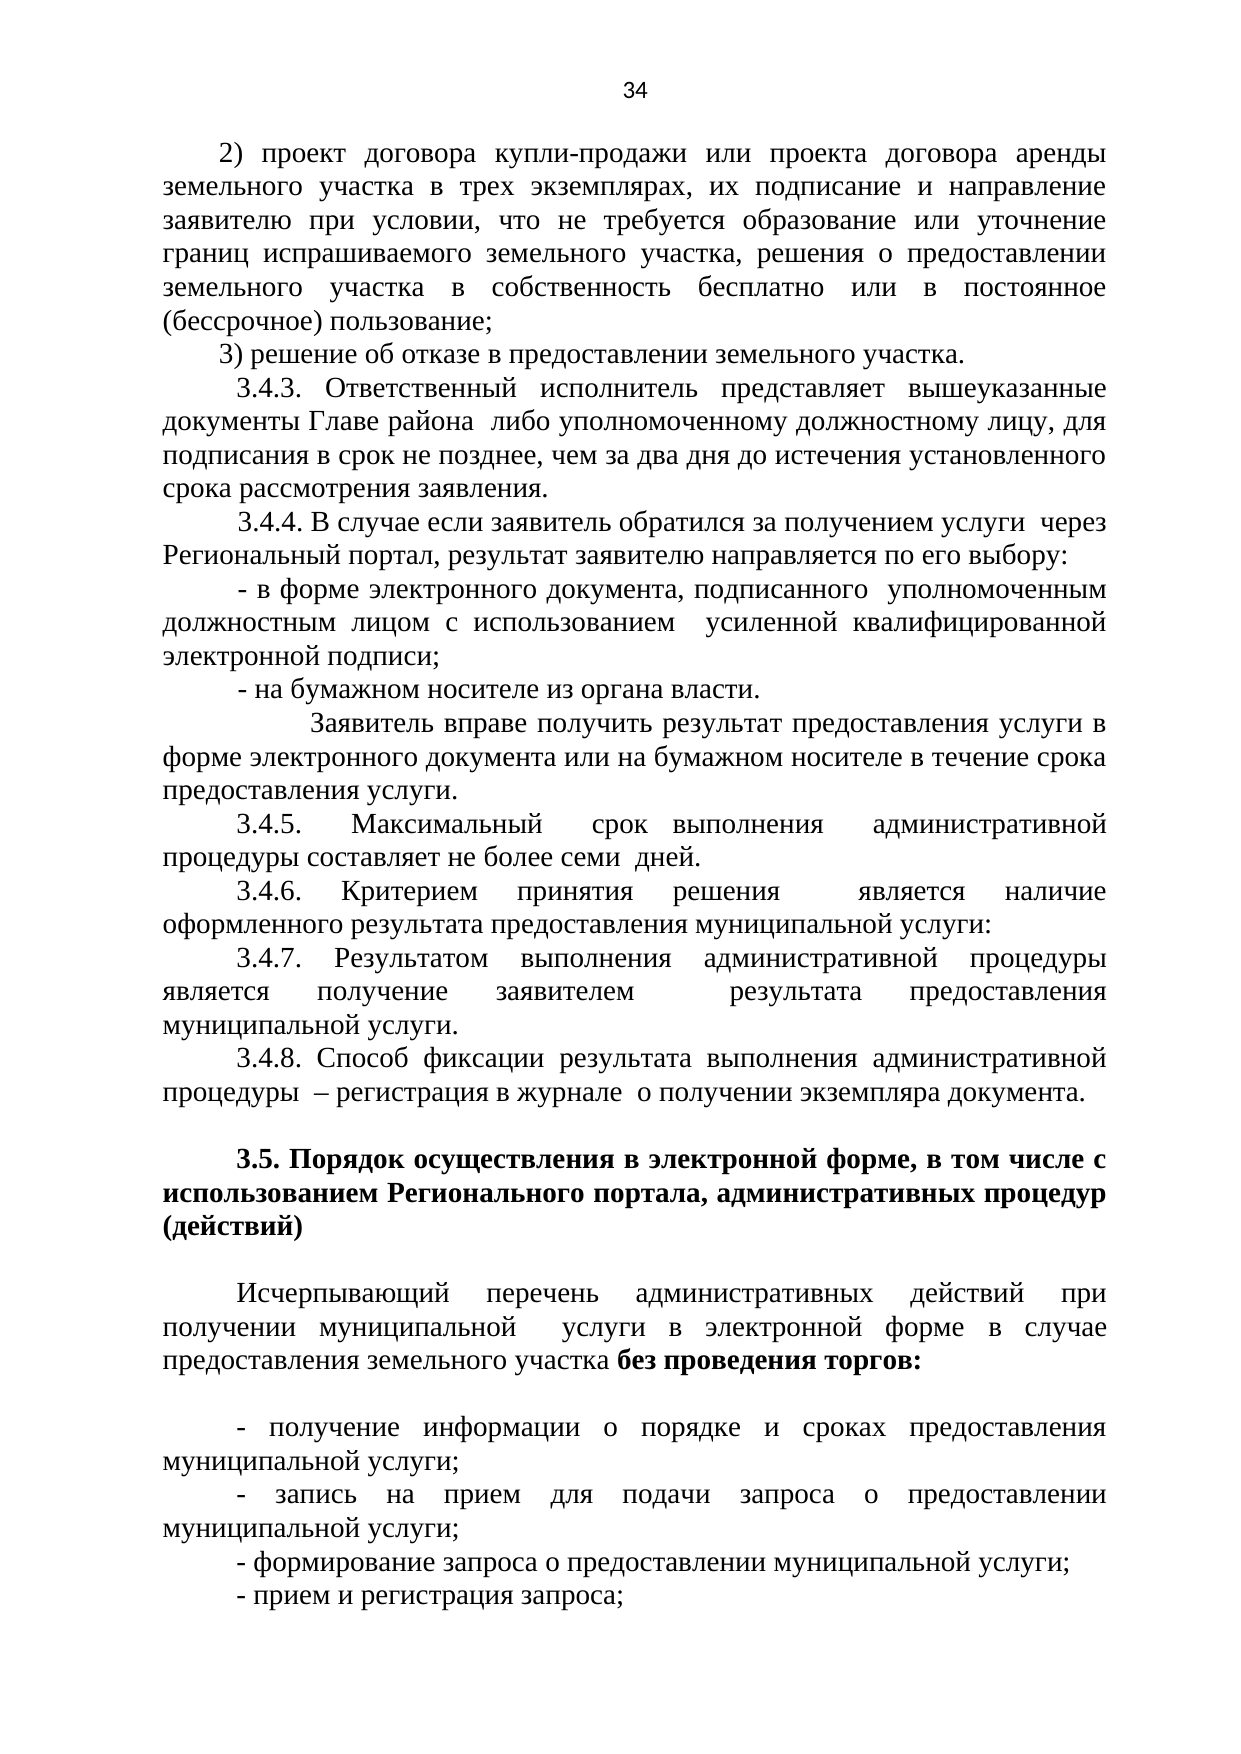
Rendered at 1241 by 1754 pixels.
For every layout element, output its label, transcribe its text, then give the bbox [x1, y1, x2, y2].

text - в форме электронного документа, подписанного уполномоченным должностным лицом с использованием усиленной квалифицированной электронной подписи; [162, 571, 1107, 672]
text - получение информации о порядке и сроках предоставления муниципальной услуги; [162, 1409, 1107, 1477]
text 2) проект договора купли-продажи или проекта договора аренды земельного участка в трех экземплярах, их подписание и направление заявителю при условии, что не требуется образование или уточнение границ испрашиваемого земельного участка, решения о предоставлении земельного участка в собственность бесплатно или в постоянное (бессрочное) пользование; [162, 135, 1107, 336]
text - прием и регистрация запроса; [162, 1577, 1107, 1611]
text 3.4.3. Ответственный исполнитель представляет вышеуказанные документы Главе района либо уполномоченному должностному лицу, для подписания в срок не позднее, чем за два дня до истечения установленного срока рассмотрения заявления. [162, 370, 1107, 504]
text - запись на прием для подачи запроса о предоставлении муниципальной услуги; [162, 1477, 1107, 1544]
text 3.5. Порядок осуществления в электронной форме, в том числе с использованием Регионального портала, административных процедур (действий) [162, 1141, 1107, 1242]
text 3) решение об отказе в предоставлении земельного участка. [162, 336, 1107, 370]
text 3.4.5. Максимальный срок выполнения административной процедуры составляет не более семи дней. [162, 806, 1107, 873]
text 3.4.4. В случае если заявитель обратился за получением услуги через Региональный портал, результат заявителю направляется по его выбору: [162, 504, 1107, 571]
text - на бумажном носителе из органа власти. [162, 672, 1107, 705]
text - формирование запроса о предоставлении муниципальной услуги; [162, 1544, 1107, 1577]
text Заявитель вправе получить результат предоставления услуги в форме электронного документа или на бумажном носителе в течение срока предоставления услуги. [162, 705, 1107, 806]
text 3.4.8. Способ фиксации результата выполнения административной процедуры – регистрация в журнале о получении экземпляра документа. [162, 1041, 1107, 1108]
text 3.4.6. Критерием принятия решения является наличие оформленного результата предоставления муниципальной услуги: [162, 873, 1107, 940]
text 3.4.7. Результатом выполнения административной процедуры является получение заявителем результата предоставления муниципальной услуги. [162, 940, 1107, 1041]
text Исчерпывающий перечень административных действий при получении муниципальной услуги в электронной форме в случае предоставления земельного участка без проведения торгов: [162, 1275, 1107, 1376]
